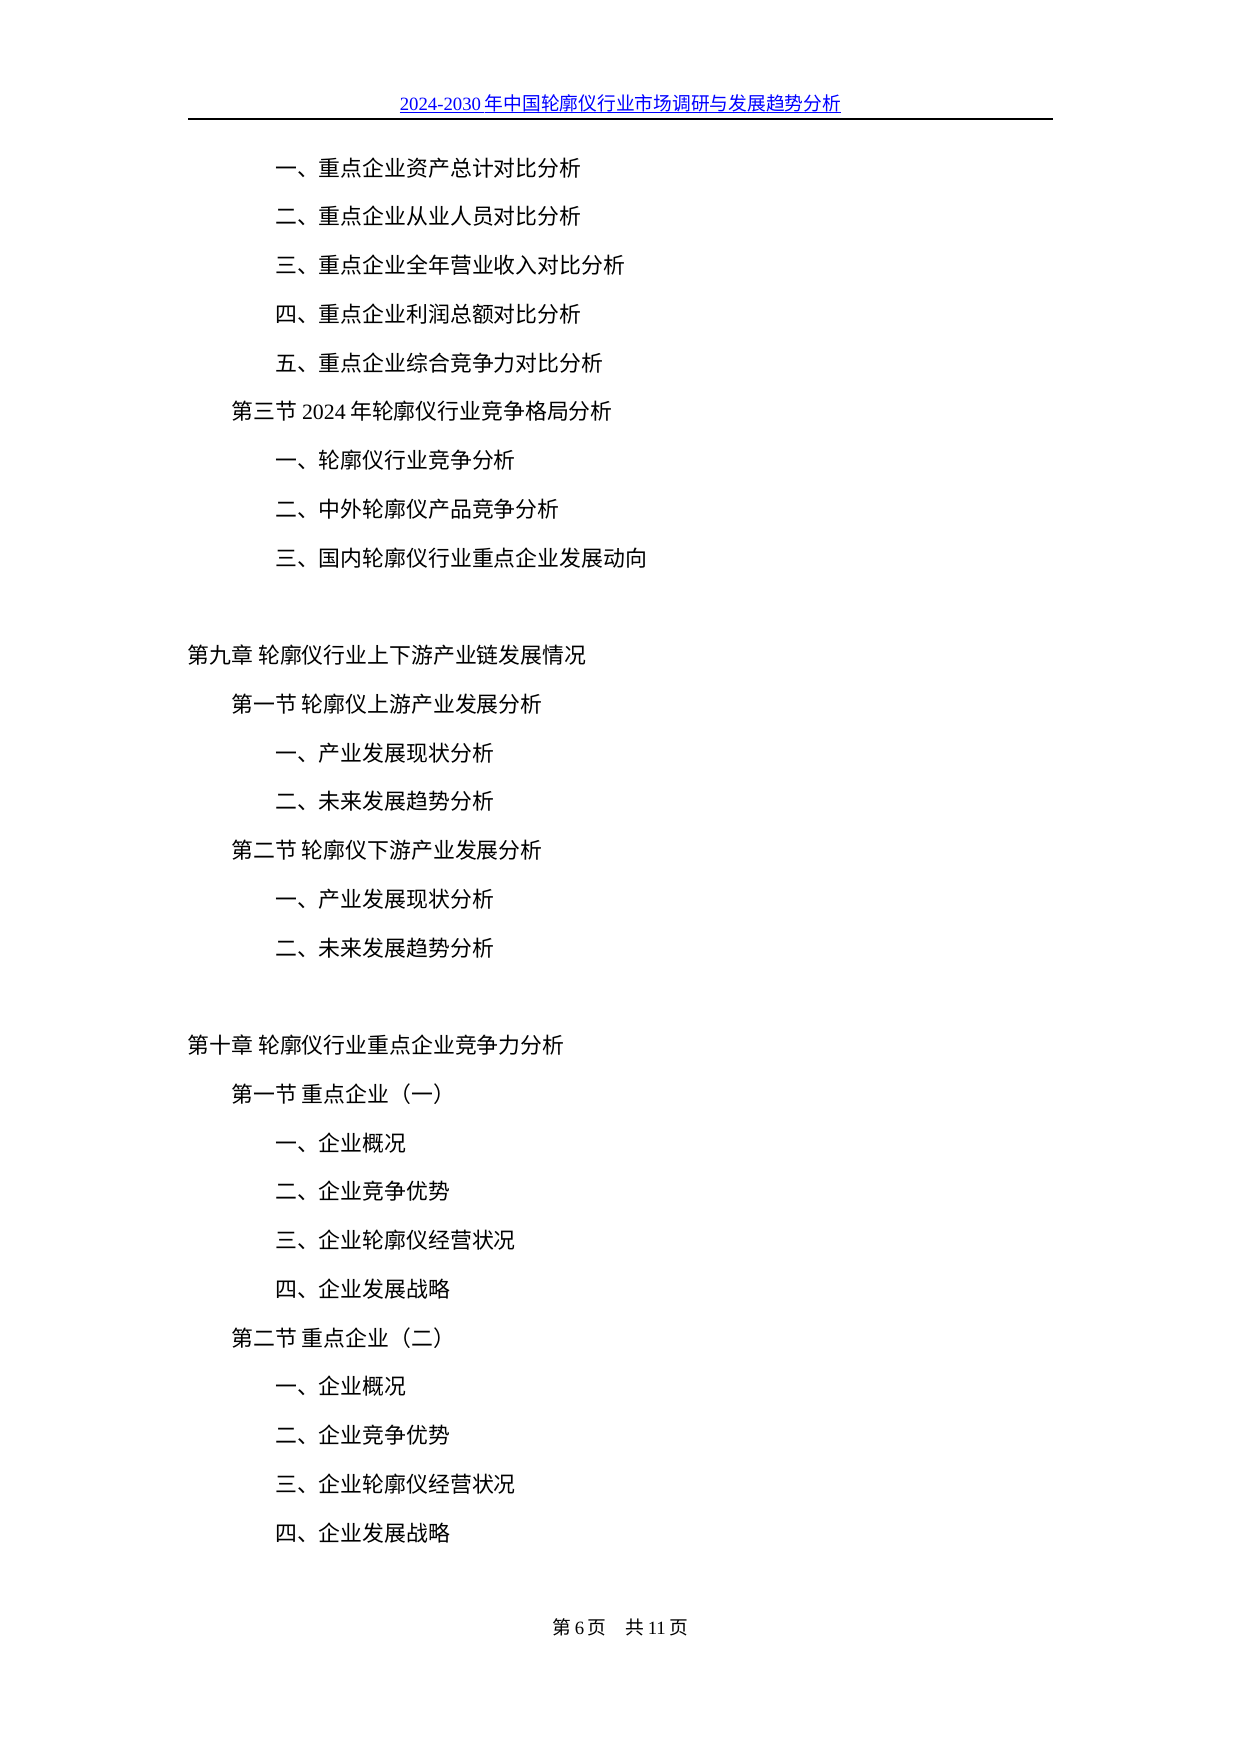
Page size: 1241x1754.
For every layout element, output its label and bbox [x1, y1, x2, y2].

text [187, 150, 1053, 1548]
